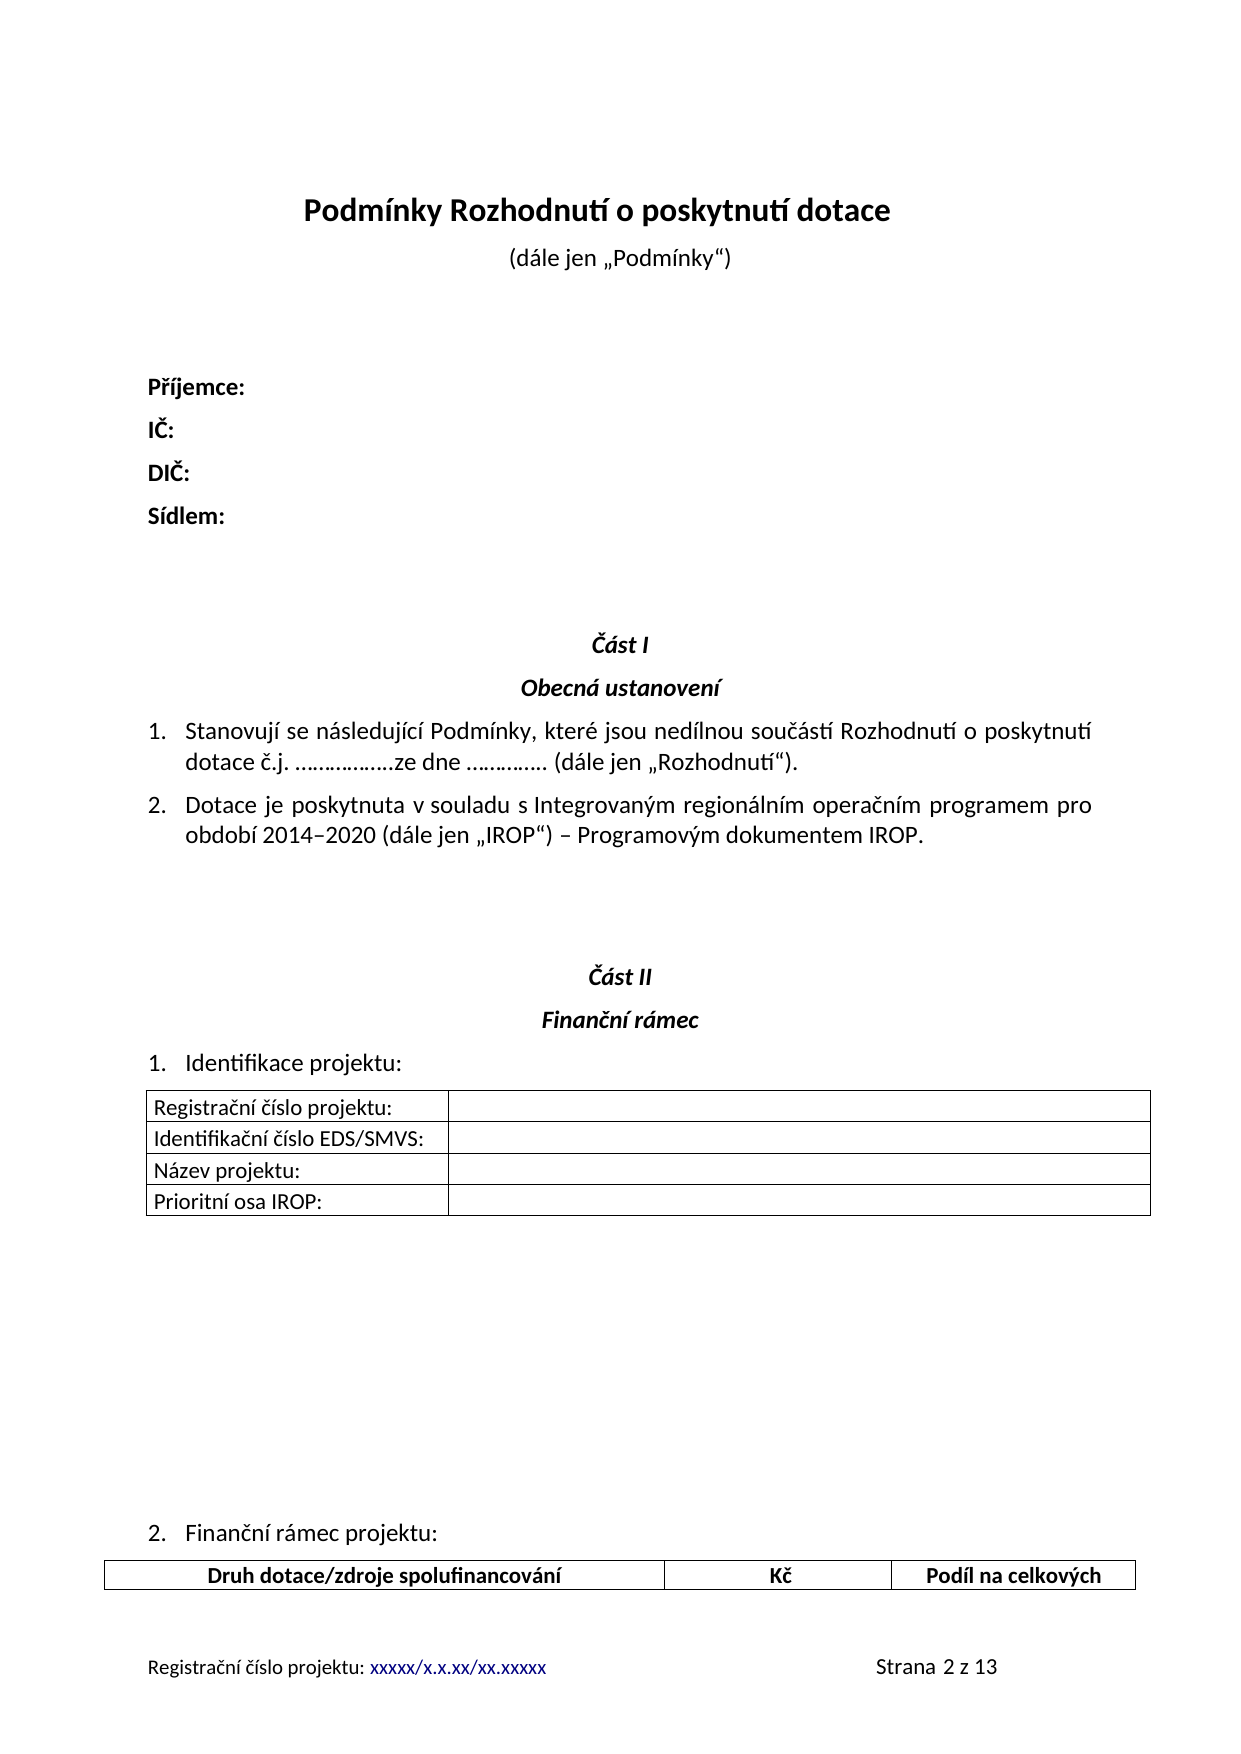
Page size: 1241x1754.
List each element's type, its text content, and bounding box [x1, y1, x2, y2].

table_header [449, 1091, 1150, 1121]
table_cell Identifikační číslo EDS/SMVS: [147, 1122, 448, 1152]
list Dotace je poskytnuta v souladu s Integrovaným regionálním operačním programem pro období 2014–2020 (dále jen „IROP“) – Programovým dokumentem IROP. [148, 789, 1092, 850]
table_header Kč [665, 1561, 891, 1589]
text IČ: [148, 414, 1092, 445]
subtitle Část II [148, 961, 1092, 991]
table_cell Prioritní osa IROP: [147, 1185, 448, 1215]
list Stanovují se následující Podmínky, které jsou nedílnou součástí Rozhodnutí o poskytnutí dotace č.j. ……………..ze dne ………….. (dále jen „Rozhodnutí“). [148, 715, 1092, 776]
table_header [892, 1561, 1135, 1589]
table_cell [449, 1154, 1150, 1184]
table_cell Název projektu: [147, 1154, 448, 1184]
table_cell [449, 1185, 1150, 1215]
text DIČ: [148, 457, 1092, 488]
subtitle Část I [148, 629, 1092, 660]
table_cell [449, 1122, 1150, 1152]
text Sídlem: [148, 500, 1092, 531]
text (dále jen „Podmínky“) [148, 242, 1092, 273]
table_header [105, 1561, 664, 1589]
table_header Registrační číslo projektu: [147, 1091, 448, 1121]
list Finanční rámec projektu: [148, 1517, 1074, 1548]
text Finanční rámec [148, 1004, 1092, 1034]
subtitle Obecná ustanovení [148, 672, 1092, 703]
text Podmínky Rozhodnutí o poskytnutí dotace [110, 189, 1092, 230]
list Identifikace projektu: [148, 1047, 1092, 1077]
text Příjemce: [148, 371, 1092, 402]
